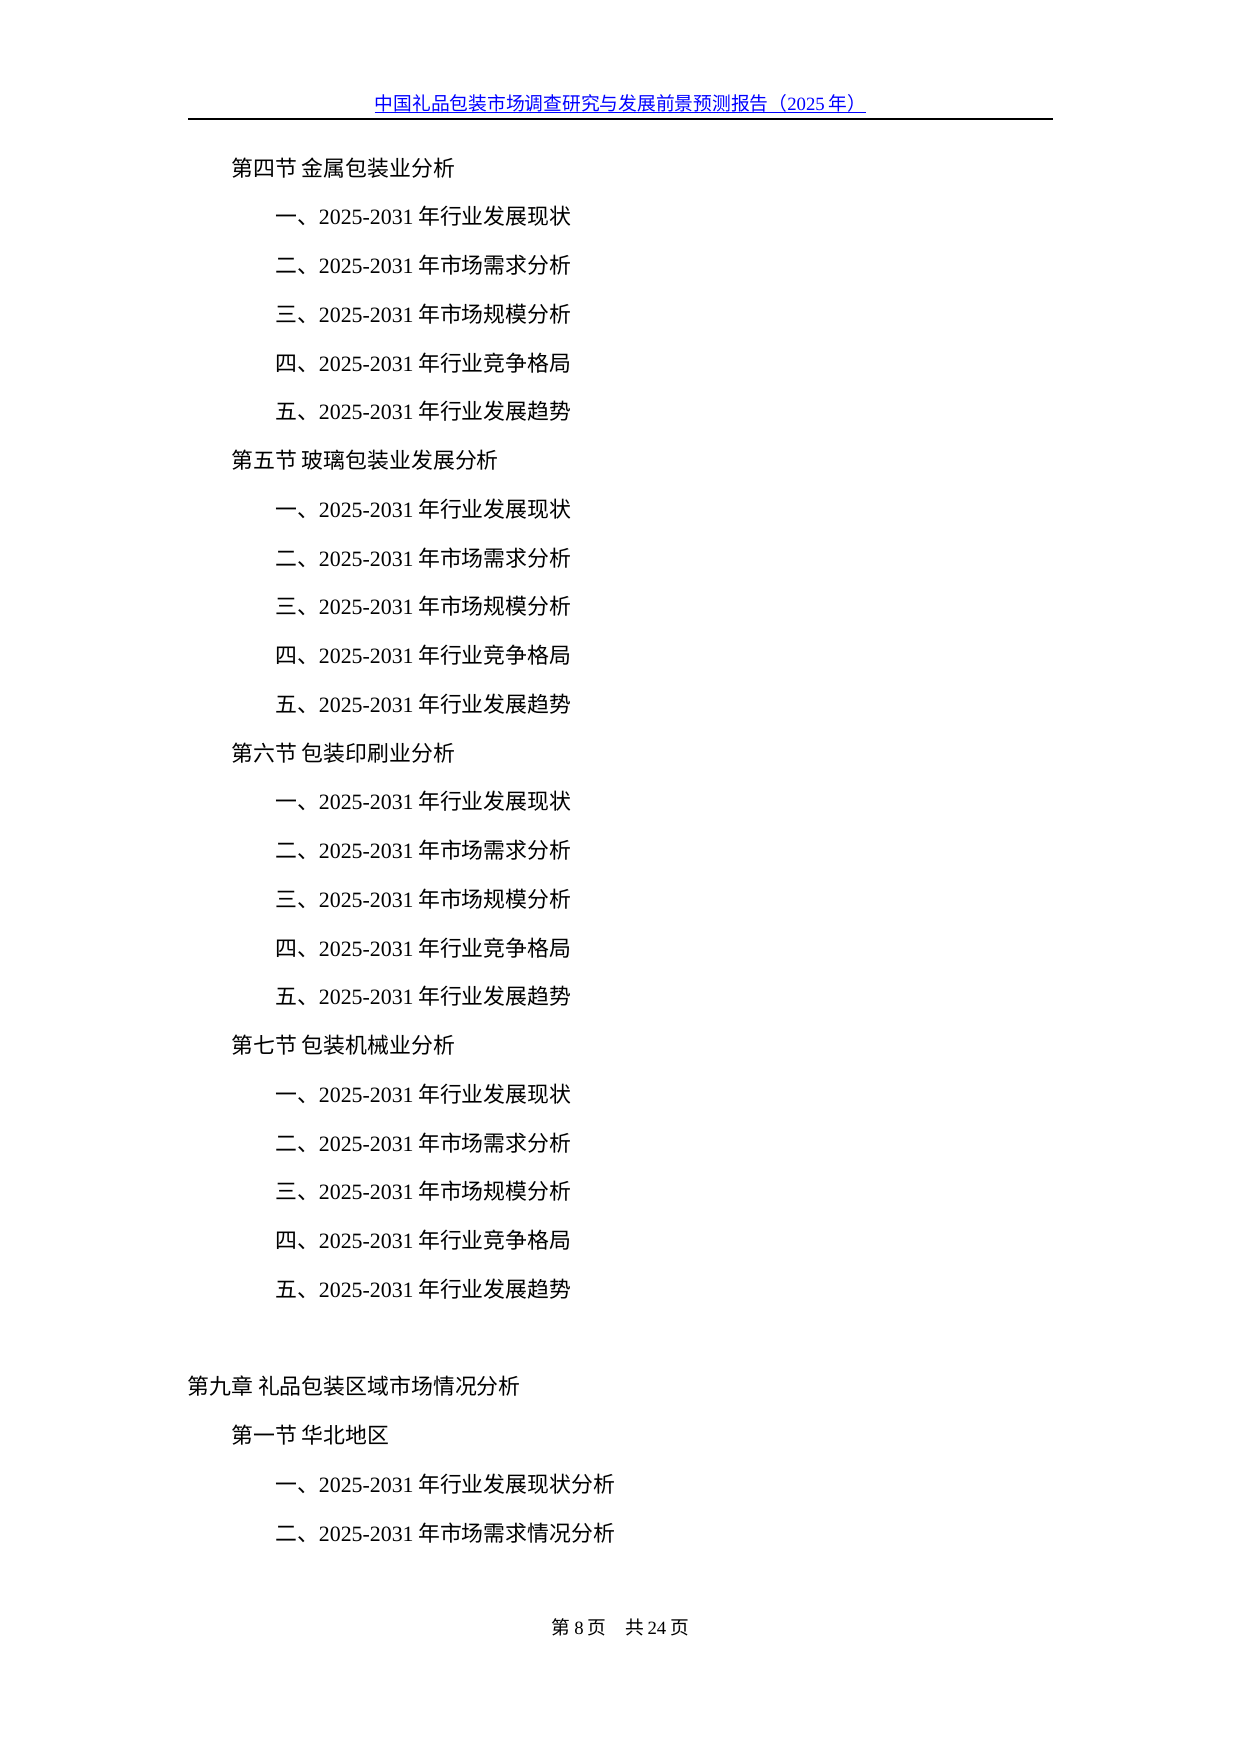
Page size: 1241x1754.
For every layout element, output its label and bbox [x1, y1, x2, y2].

text [187, 150, 1053, 1548]
